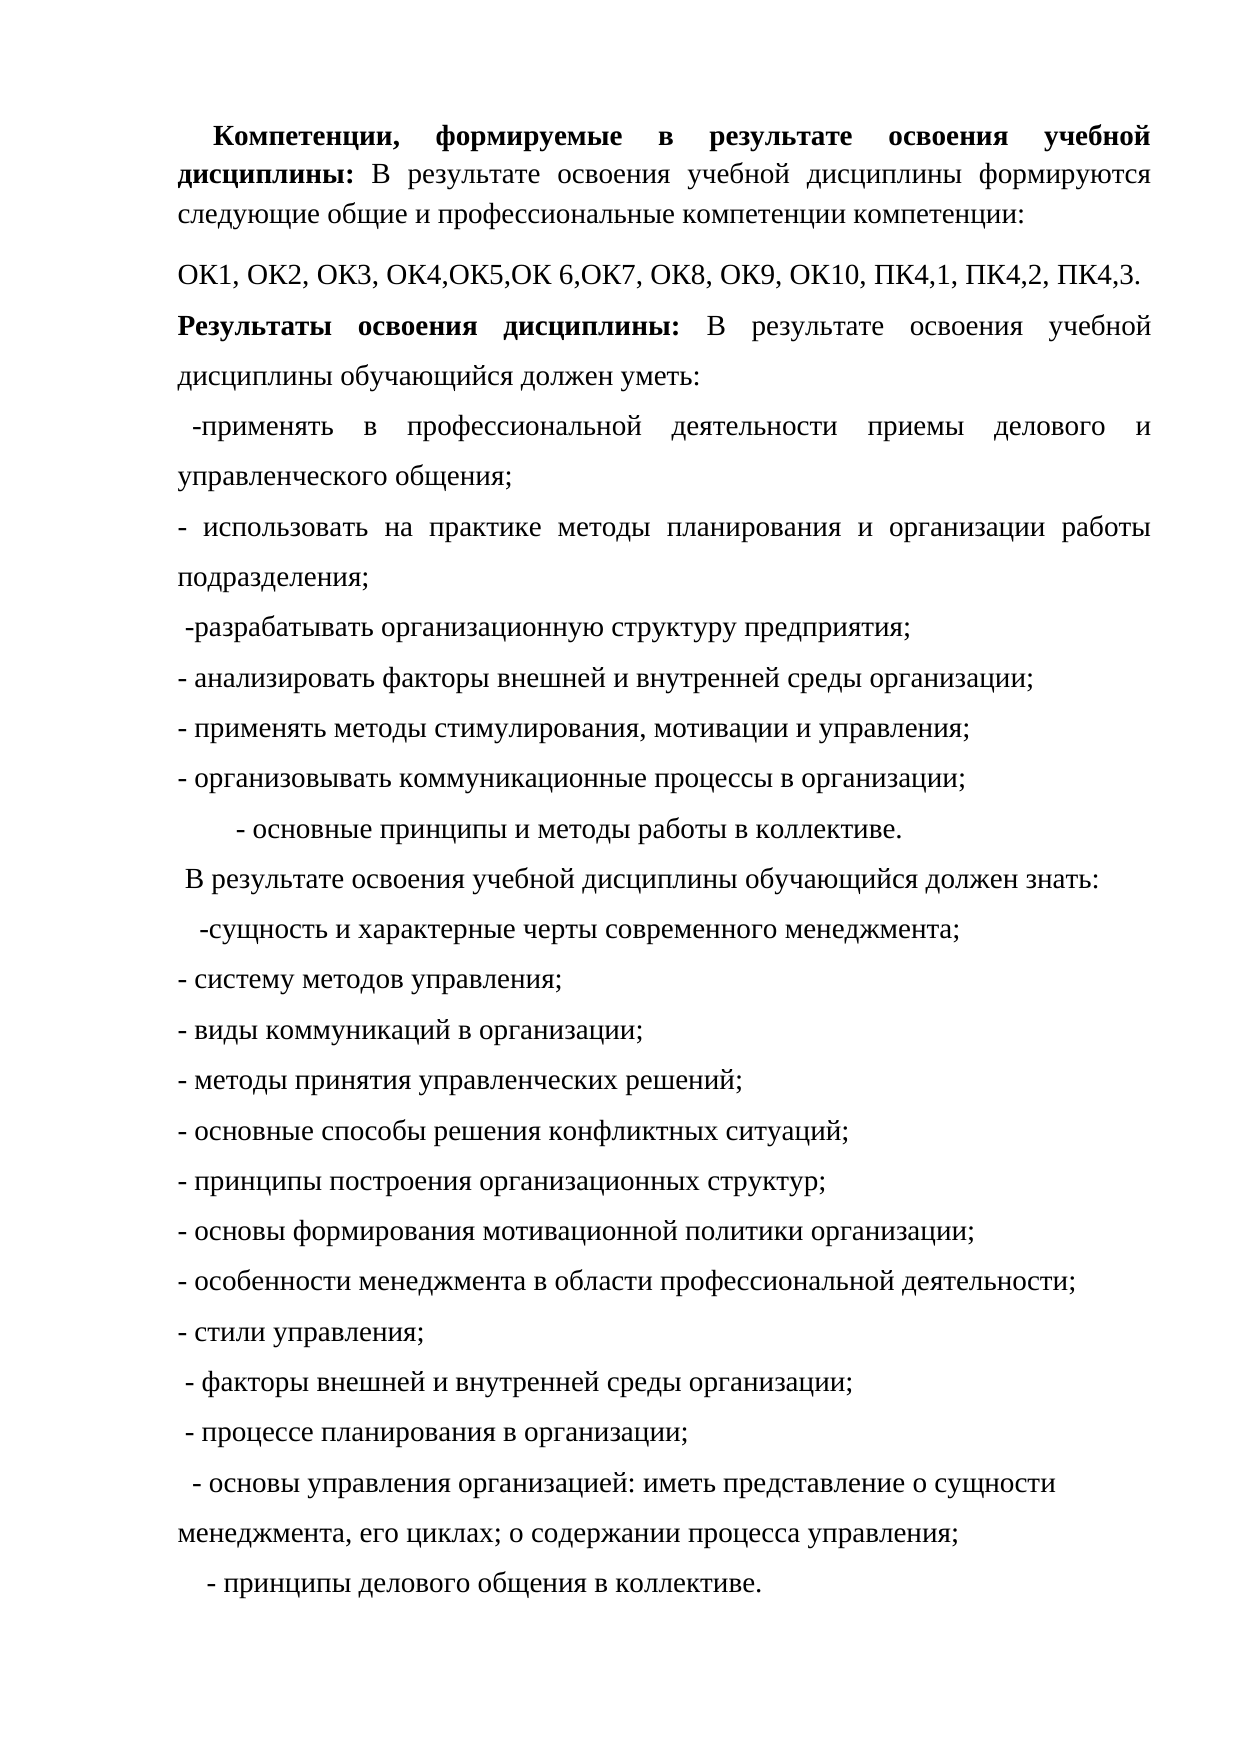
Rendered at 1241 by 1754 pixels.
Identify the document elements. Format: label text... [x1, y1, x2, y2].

text - виды коммуникаций в организации; [177, 1012, 1152, 1046]
text - принципы делового общения в коллективе. [177, 1565, 1152, 1599]
text Компетенции, формируемые в результате освоения учебной дисциплины: В результате освоения учебной дисциплины формируются следующие общие и профессиональные компетенции компетенции: [177, 118, 1152, 231]
text Результаты освоения дисциплины: В результате освоения учебной дисциплины обучающийся должен уметь: [177, 308, 1152, 391]
text - применять методы стимулирования, мотивации и управления; [177, 710, 1152, 744]
text - особенности менеджмента в области профессиональной деятельности; [177, 1263, 1152, 1297]
text - основы формирования мотивационной политики организации; [177, 1213, 1152, 1247]
text -разрабатывать организационную структуру предприятия; [177, 609, 1152, 643]
text - методы принятия управленческих решений; [177, 1062, 1152, 1096]
text - принципы построения организационных структур; [177, 1163, 1152, 1196]
text -применять в профессиональной деятельности приемы делового и управленческого общения; [177, 408, 1152, 492]
text - стили управления; [177, 1314, 1152, 1347]
text - основы управления организацией: иметь представление о сущности менеджмента, его циклах; о содержании процесса управления; [177, 1465, 1152, 1549]
text - процессе планирования в организации; [177, 1414, 1152, 1448]
text - основные способы решения конфликтных ситуаций; [177, 1113, 1152, 1146]
text - факторы внешней и внутренней среды организации; [177, 1364, 1152, 1398]
text - организовывать коммуникационные процессы в организации; [177, 760, 1152, 794]
text - анализировать факторы внешней и внутренней среды организации; [177, 660, 1152, 693]
text -сущность и характерные черты современного менеджмента; [177, 911, 1152, 945]
text - использовать на практике методы планирования и организации работы подразделения; [177, 509, 1152, 593]
text - основные принципы и методы работы в коллективе. [177, 811, 1152, 844]
text ОК1, ОК2, ОК3, ОК4,ОК5,ОК 6,ОК7, ОК8, ОК9, ОК10, ПК4,1, ПК4,2, ПК4,3. [177, 257, 1152, 291]
text - систему методов управления; [177, 962, 1152, 995]
text В результате освоения учебной дисциплины обучающийся должен знать: [177, 861, 1152, 894]
